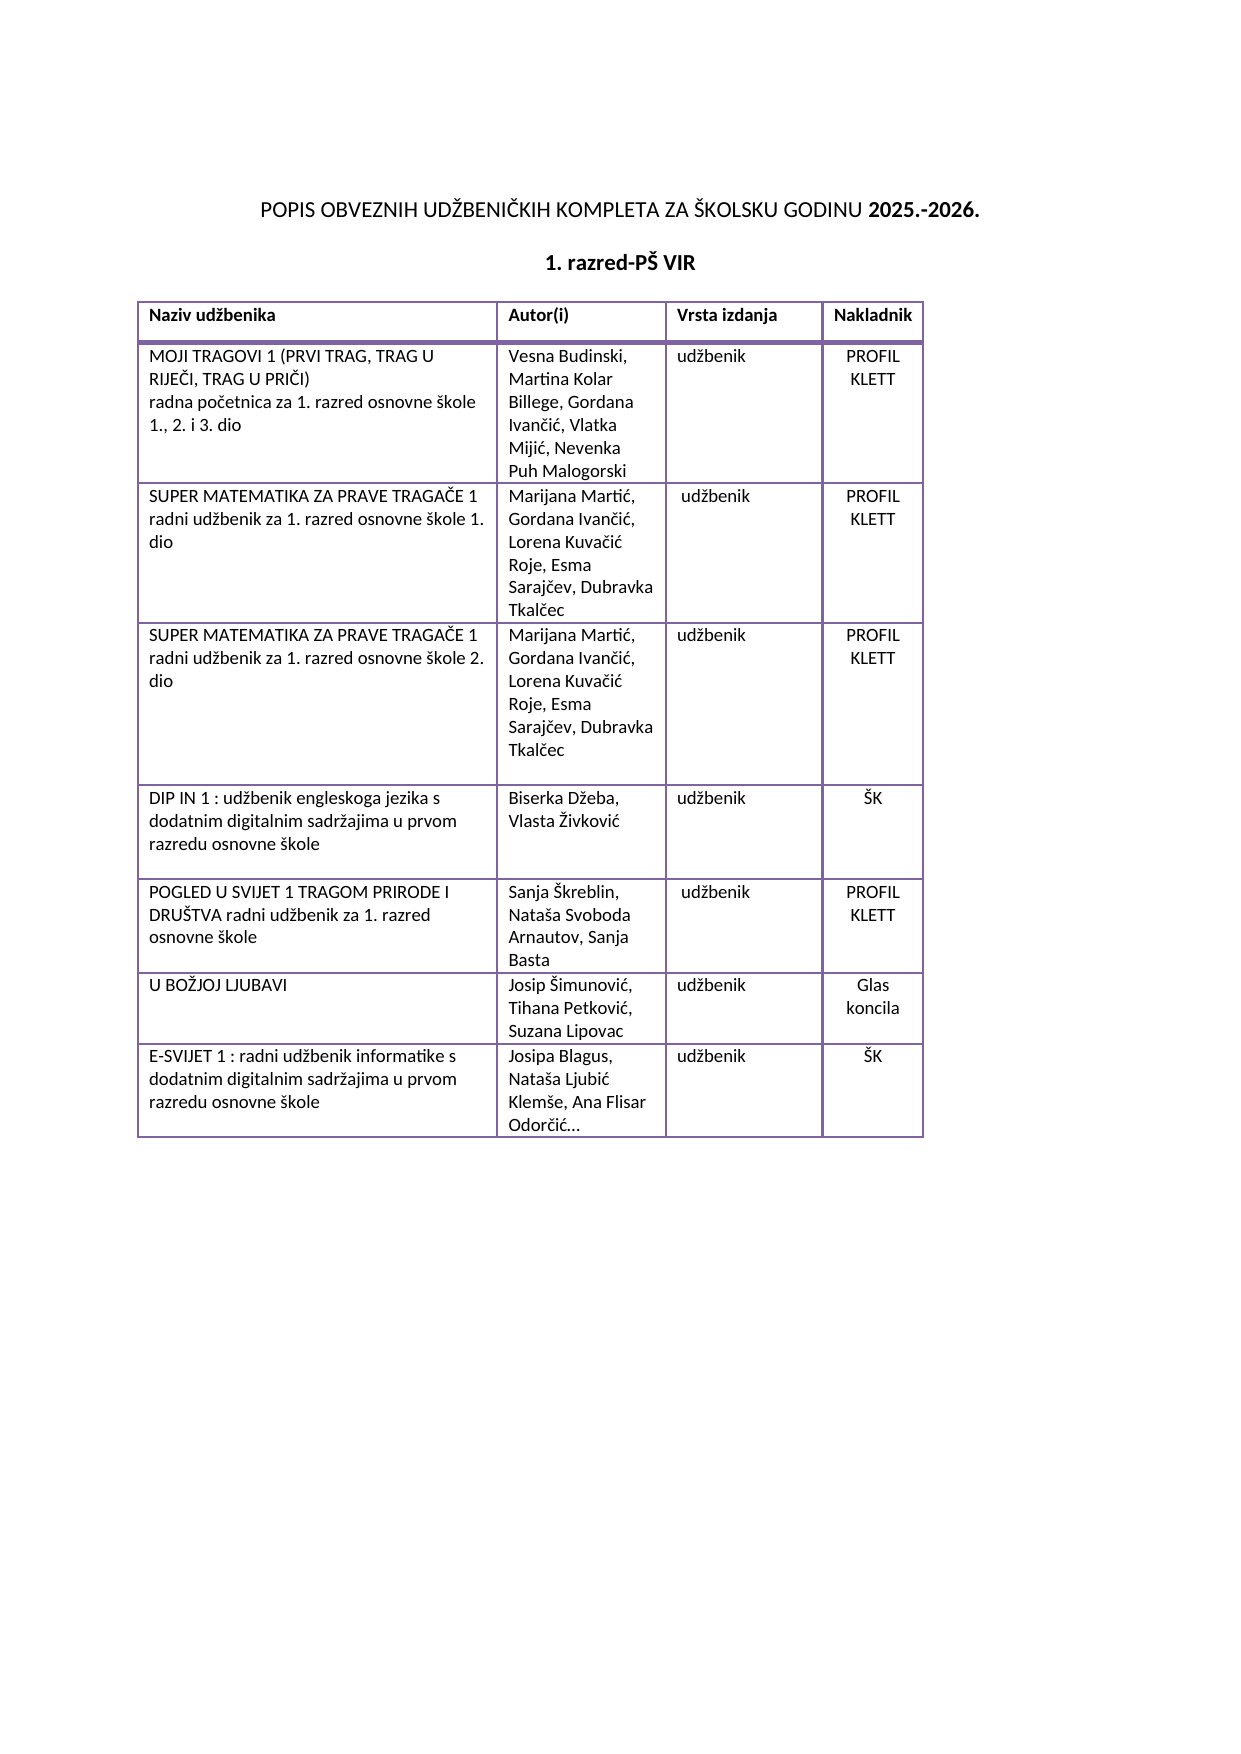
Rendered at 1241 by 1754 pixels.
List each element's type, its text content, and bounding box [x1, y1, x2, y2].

table_cell PROFIL KLETT [824, 880, 922, 972]
table_cell udžbenik [667, 880, 821, 972]
table_cell udžbenik [667, 974, 821, 1042]
table_cell Biserka Džeba, Vlasta Živković [498, 786, 665, 878]
table_cell Marijana Martić, Gordana Ivančić, Lorena Kuvačić Roje, Esma Sarajčev, Dubravka Tkalčec [498, 624, 665, 784]
table_cell SUPER MATEMATIKA ZA PRAVE TRAGAČE 1 radni udžbenik za 1. razred osnovne škole 2. dio [139, 624, 496, 784]
text 1. razred-PŠ VIR [148, 248, 1093, 276]
table_cell PROFIL KLETT [824, 345, 922, 482]
table_cell SUPER MATEMATIKA ZA PRAVE TRAGAČE 1 radni udžbenik za 1. razred osnovne škole 1. dio [139, 484, 496, 622]
table_cell udžbenik [667, 786, 821, 878]
table_cell Marijana Martić, Gordana Ivančić, Lorena Kuvačić Roje, Esma Sarajčev, Dubravka Tkalčec [498, 484, 665, 622]
table_cell ŠK [824, 1045, 922, 1136]
table_cell PROFIL KLETT [824, 484, 922, 622]
table_cell E-SVIJET 1 : radni udžbenik informatike s dodatnim digitalnim sadržajima u prvom razredu osnovne škole [139, 1045, 496, 1136]
table_cell udžbenik [667, 484, 821, 622]
table_cell PROFIL KLETT [824, 624, 922, 784]
table_cell udžbenik [667, 624, 821, 784]
text POPIS OBVEZNIH UDŽBENIČKIH KOMPLETA ZA ŠKOLSKU GODINU 2025.-2026. [148, 195, 1093, 223]
table_header Vrsta izdanja [667, 303, 821, 340]
table_cell Josip Šimunović, Tihana Petković, Suzana Lipovac [498, 974, 665, 1042]
table_cell Sanja Škreblin, Nataša Svoboda Arnautov, Sanja Basta [498, 880, 665, 972]
table_cell udžbenik [667, 345, 821, 482]
table_cell MOJI TRAGOVI 1 (PRVI TRAG, TRAG U RIJEČI, TRAG U PRIČI) radna početnica za 1. razred osnovne škole 1., 2. i 3. dio [139, 345, 496, 482]
table_cell POGLED U SVIJET 1 TRAGOM PRIRODE I DRUŠTVA radni udžbenik za 1. razred osnovne škole [139, 880, 496, 972]
table_header Autor(i) [498, 303, 665, 340]
table_cell Josipa Blagus, Nataša Ljubić Klemše, Ana Flisar Odorčić… [498, 1045, 665, 1136]
table_header Naziv udžbenika [139, 303, 496, 340]
table_cell udžbenik [667, 1045, 821, 1136]
table_cell DIP IN 1 : udžbenik engleskoga jezika s dodatnim digitalnim sadržajima u prvom razredu osnovne škole [139, 786, 496, 878]
table_cell Vesna Budinski, Martina Kolar Billege, Gordana Ivančić, Vlatka Mijić, Nevenka Puh Malogorski [498, 345, 665, 482]
table_cell ŠK [824, 786, 922, 878]
table_cell Glas koncila [824, 974, 922, 1042]
table_cell U BOŽJOJ LJUBAVI [139, 974, 496, 1042]
table_header Nakladnik [824, 303, 922, 340]
